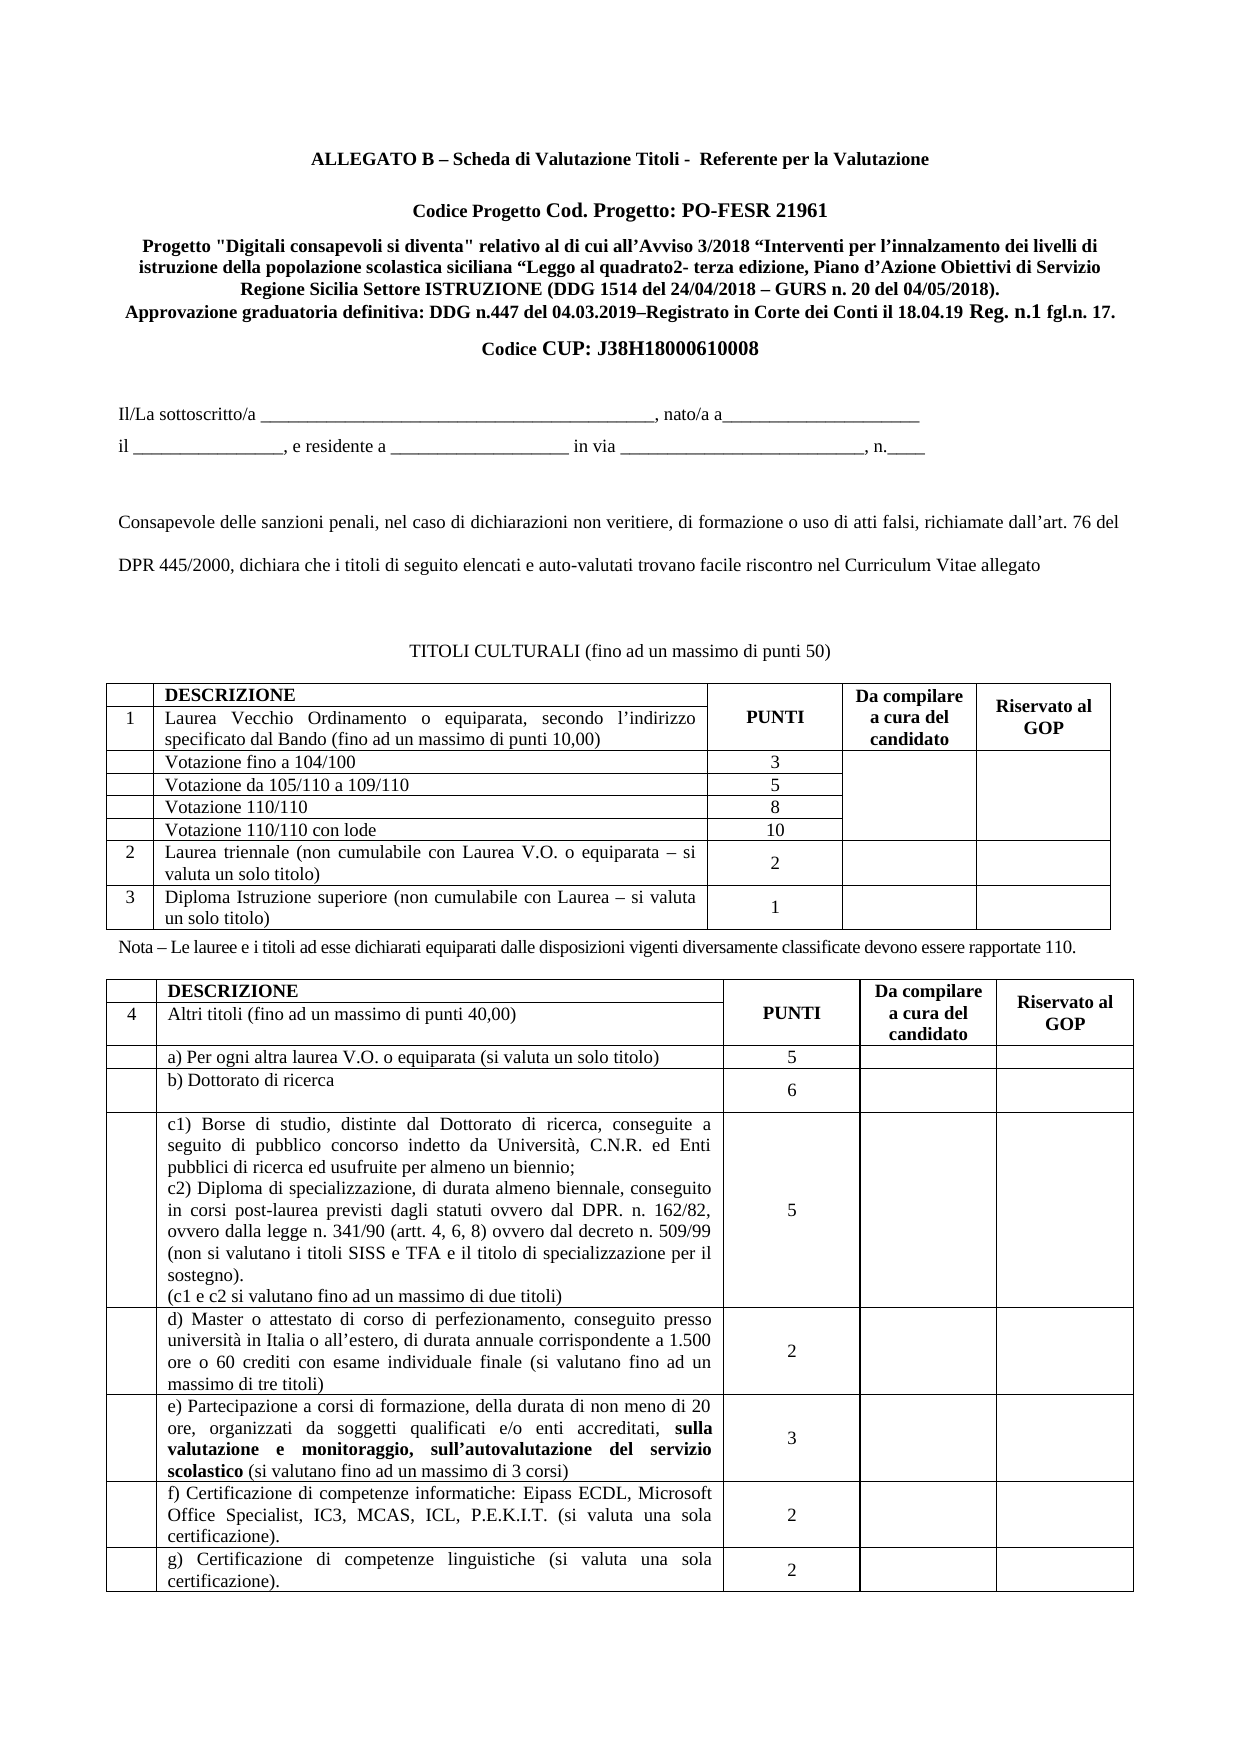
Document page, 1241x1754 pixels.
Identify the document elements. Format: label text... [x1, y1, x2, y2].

table_cell [107, 1395, 156, 1481]
text Consapevole delle sanzioni penali, nel caso di dichiarazioni non veritiere, di formazione o uso di atti falsi, richiamate dall’art. 76 del DPR 445/2000, dichiara che i titoli di seguito elencati e auto-valutati trovano facile riscontro nel Curriculum Vitae allegato [118, 511, 1122, 575]
table_cell 5 [724, 1113, 859, 1307]
table_cell [997, 1548, 1133, 1591]
table_cell [843, 886, 976, 929]
table_cell 2 [708, 841, 842, 884]
table_cell d) Master o attestato di corso di perfezionamento, conseguito presso università in Italia o all’estero, di durata annuale corrispondente a 1.500 ore o 60 crediti con esame individuale finale (si valutano fino ad un massimo di tre titoli) [157, 1308, 723, 1394]
table_header [107, 980, 156, 1002]
text TITOLI CULTURALI (fino ad un massimo di punti 50) [118, 640, 1122, 662]
table_cell [997, 1308, 1133, 1394]
table_cell 3 [724, 1395, 859, 1481]
table_cell [861, 1069, 996, 1112]
table_cell [107, 751, 153, 772]
table_cell Votazione fino a 104/100 [154, 751, 707, 772]
table_cell 5 [724, 1046, 859, 1067]
table_cell 2 [107, 841, 153, 884]
table_header DESCRIZIONE [157, 980, 723, 1002]
table_cell 10 [708, 819, 842, 840]
table_cell [107, 819, 153, 840]
text Progetto "Digitali consapevoli si diventa" relativo al di cui all’Avviso 3/2018 “Interventi per l’innalzamento dei livelli di istruzione della popolazione scolastica siciliana “Leggo al quadrato2- terza edizione, Piano d’Azione Obiettivi di Servizio Regione Sicilia Settore ISTRUZIONE (DDG 1514 del 24/04/2018 – GURS n. 20 del 04/05/2018). [118, 234, 1122, 299]
table_cell [997, 1113, 1133, 1307]
text Nota – Le lauree e i titoli ad esse dichiarati equiparati dalle disposizioni vigenti diversamente classificate devono essere rapportate 110. [118, 936, 1122, 957]
text Il/La sottoscritto/a __________________________________________, nato/a a_____________________ [118, 403, 1122, 424]
text ALLEGATO B – Scheda di Valutazione Titoli - Referente per la Valutazione [118, 148, 1122, 169]
table_header PUNTI [724, 980, 859, 1045]
table_cell f) Certificazione di competenze informatiche: Eipass ECDL, Microsoft Office Specialist, IC3, MCAS, ICL, P.E.K.I.T. (si valuta una sola certificazione). [157, 1482, 723, 1547]
table_cell Votazione 110/110 [154, 796, 707, 818]
table_header Riservato al GOP [997, 980, 1133, 1045]
table_cell [977, 841, 1110, 884]
table_cell 2 [724, 1482, 859, 1547]
table_cell [107, 774, 153, 795]
table_cell [107, 1308, 156, 1394]
table_cell [107, 1482, 156, 1547]
table_cell 5 [708, 774, 842, 795]
table_cell [977, 751, 1110, 840]
table_cell b) Dottorato di ricerca [157, 1069, 723, 1112]
table_cell 2 [724, 1308, 859, 1394]
table_cell 1 [708, 886, 842, 929]
table_cell [107, 1069, 156, 1112]
table_cell [107, 1046, 156, 1067]
table_cell [997, 1046, 1133, 1067]
table_cell 1 [107, 707, 153, 750]
table_cell Votazione da 105/110 a 109/110 [154, 774, 707, 795]
table_cell [861, 1395, 996, 1481]
text Codice Progetto Cod. Progetto: PO-FESR 21961 [118, 198, 1122, 222]
table_cell 3 [708, 751, 842, 772]
table_cell Diploma Istruzione superiore (non cumulabile con Laurea – si valuta un solo titolo) [154, 886, 707, 929]
table_header [107, 684, 153, 706]
text Codice CUP: J38H18000610008 [118, 336, 1122, 360]
table_cell [997, 1482, 1133, 1547]
table_header Da compilare a cura del candidato [861, 980, 996, 1045]
table_cell [997, 1395, 1133, 1481]
text il ________________, e residente a ___________________ in via __________________________, n.____ [118, 435, 1122, 457]
table_cell 6 [724, 1069, 859, 1112]
table_header PUNTI [708, 684, 842, 750]
table_cell Laurea Vecchio Ordinamento o equiparata, secondo l’indirizzo specificato dal Bando (fino ad un massimo di punti 10,00) [154, 707, 707, 750]
table_header Da compilare a cura del candidato [843, 684, 976, 750]
table_cell [861, 1548, 996, 1591]
table_cell [107, 1113, 156, 1307]
table_cell [977, 886, 1110, 929]
table_cell 4 [107, 1003, 156, 1045]
table_cell Laurea triennale (non cumulabile con Laurea V.O. o equiparata – si valuta un solo titolo) [154, 841, 707, 884]
table_cell 2 [724, 1548, 859, 1591]
table_cell e) Partecipazione a corsi di formazione, della durata di non meno di 20 ore, organizzati da soggetti qualificati e/o enti accreditati, sulla valutazione e monitoraggio, sull’autovalutazione del servizio scolastico (si valutano fino ad un massimo di 3 corsi) [157, 1395, 723, 1481]
table_header Riservato al GOP [977, 684, 1110, 750]
table_cell [997, 1069, 1133, 1112]
table_cell [843, 751, 976, 840]
table_cell 8 [708, 796, 842, 818]
text Approvazione graduatoria definitiva: DDG n.447 del 04.03.2019–Registrato in Corte dei Conti il 18.04.19 Reg. n.1 fgl.n. 17. [118, 299, 1122, 323]
table_cell [861, 1308, 996, 1394]
table_cell c1) Borse di studio, distinte dal Dottorato di ricerca, conseguite a seguito di pubblico concorso indetto da Università, C.N.R. ed Enti pubblici di ricerca ed usufruite per almeno un biennio; c2) Diploma di specializzazione, di durata almeno biennale, conseguito in corsi post-laurea previsti dagli statuti ovvero dal DPR. n. 162/82, ovvero dalla legge n. 341/90 (artt. 4, 6, 8) ovvero dal decreto n. 509/99 (non si valutano i titoli SISS e TFA e il titolo di specializzazione per il sostegno). (c1 e c2 si valutano fino ad un massimo di due titoli) [157, 1113, 723, 1307]
table_cell [861, 1113, 996, 1307]
table_cell 3 [107, 886, 153, 929]
table_cell [861, 1482, 996, 1547]
table_cell g) Certificazione di competenze linguistiche (si valuta una sola certificazione). [157, 1548, 723, 1591]
table_header DESCRIZIONE [154, 684, 707, 706]
table_cell Votazione 110/110 con lode [154, 819, 707, 840]
table_cell [861, 1046, 996, 1067]
table_cell Altri titoli (fino ad un massimo di punti 40,00) [157, 1003, 723, 1045]
table_cell [843, 841, 976, 884]
table_cell a) Per ogni altra laurea V.O. o equiparata (si valuta un solo titolo) [157, 1046, 723, 1067]
table_cell [107, 1548, 156, 1591]
table_cell [107, 796, 153, 818]
